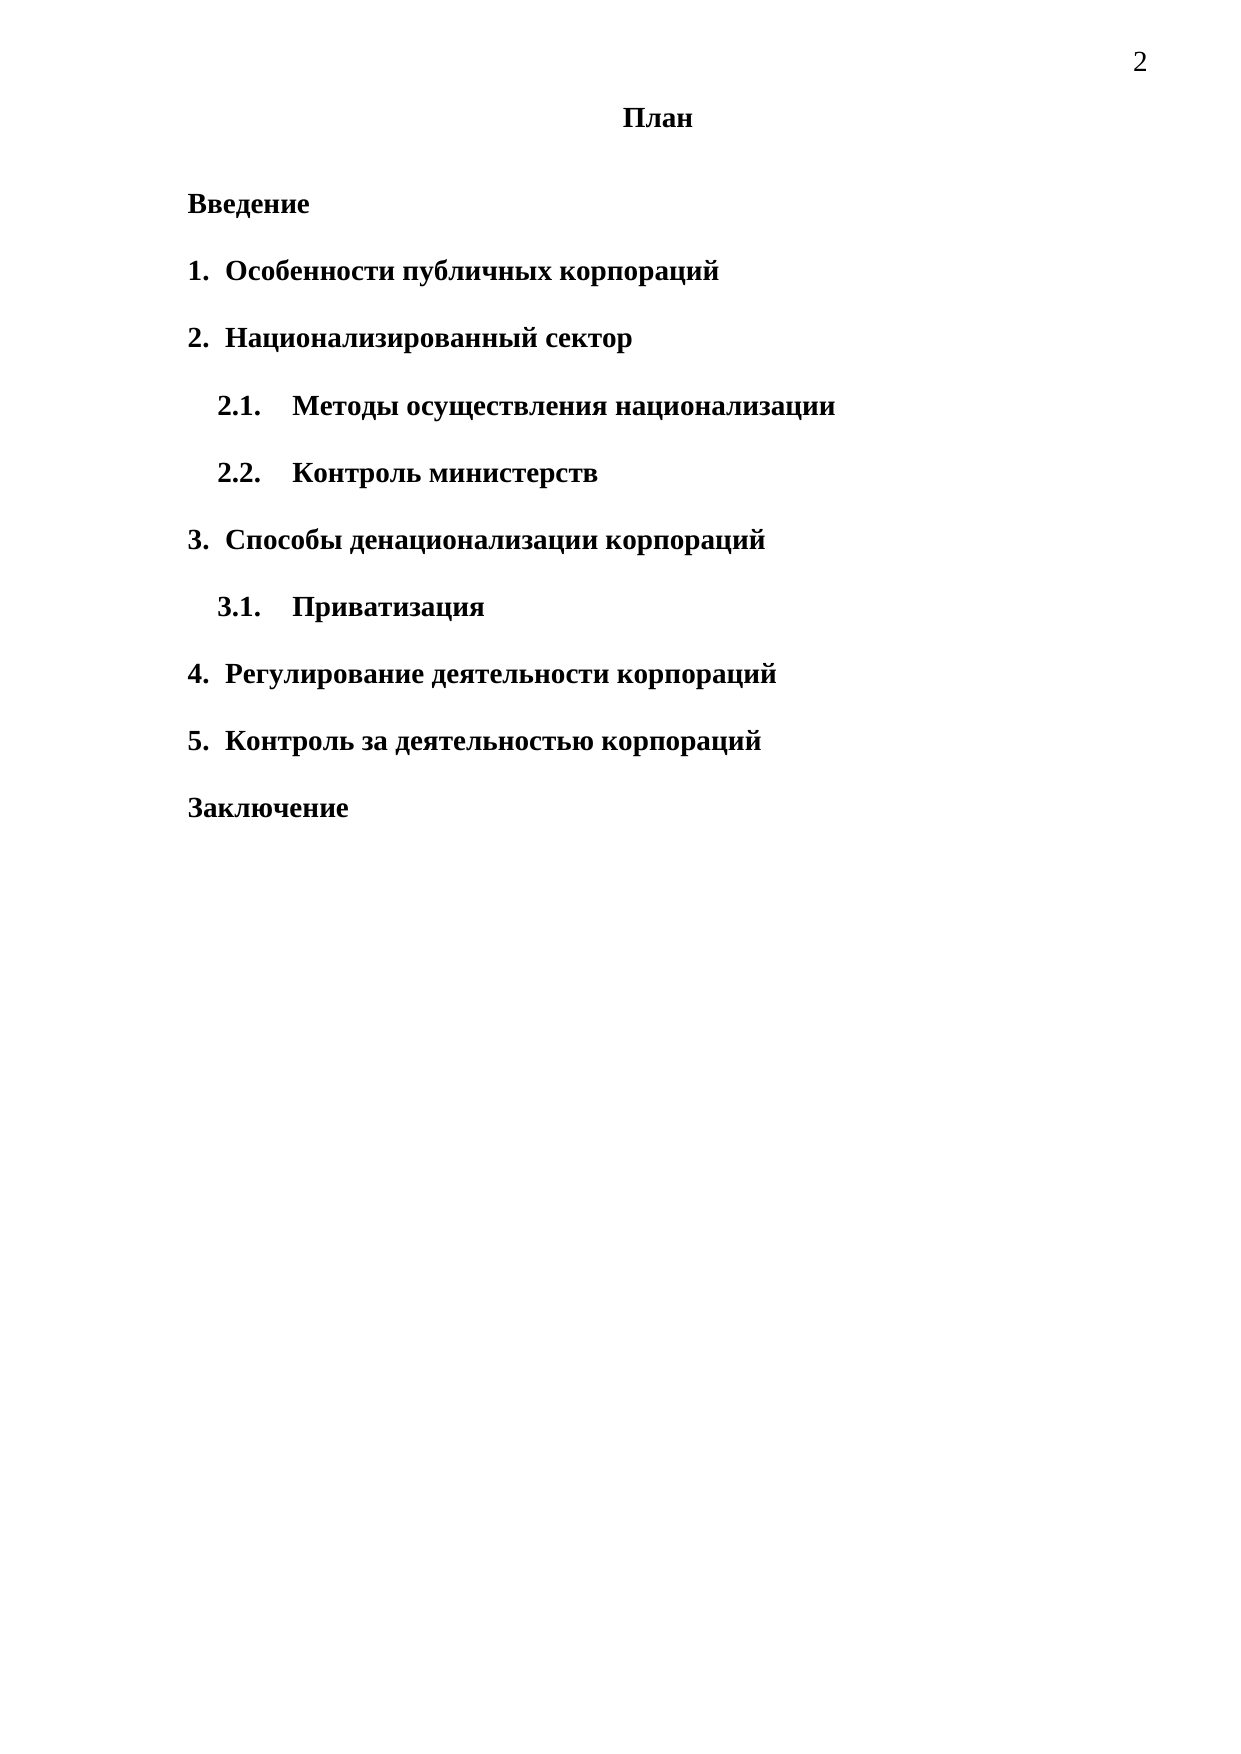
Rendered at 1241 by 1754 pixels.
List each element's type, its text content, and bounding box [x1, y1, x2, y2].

subtitle Введение [187, 186, 1128, 220]
subtitle Заключение [187, 790, 1048, 824]
list Национализированный сектор [187, 321, 1048, 354]
text План [187, 100, 1128, 133]
list Регулирование деятельности корпораций [187, 656, 1048, 689]
list Контроль за деятельностью корпораций [187, 723, 1048, 757]
list Методы осуществления национализации [217, 388, 1048, 421]
list Приватизация [217, 589, 1048, 622]
list Особенности публичных корпораций [187, 253, 1048, 287]
list Способы денационализации корпораций [187, 522, 1048, 555]
list Контроль министерств [217, 455, 1048, 488]
